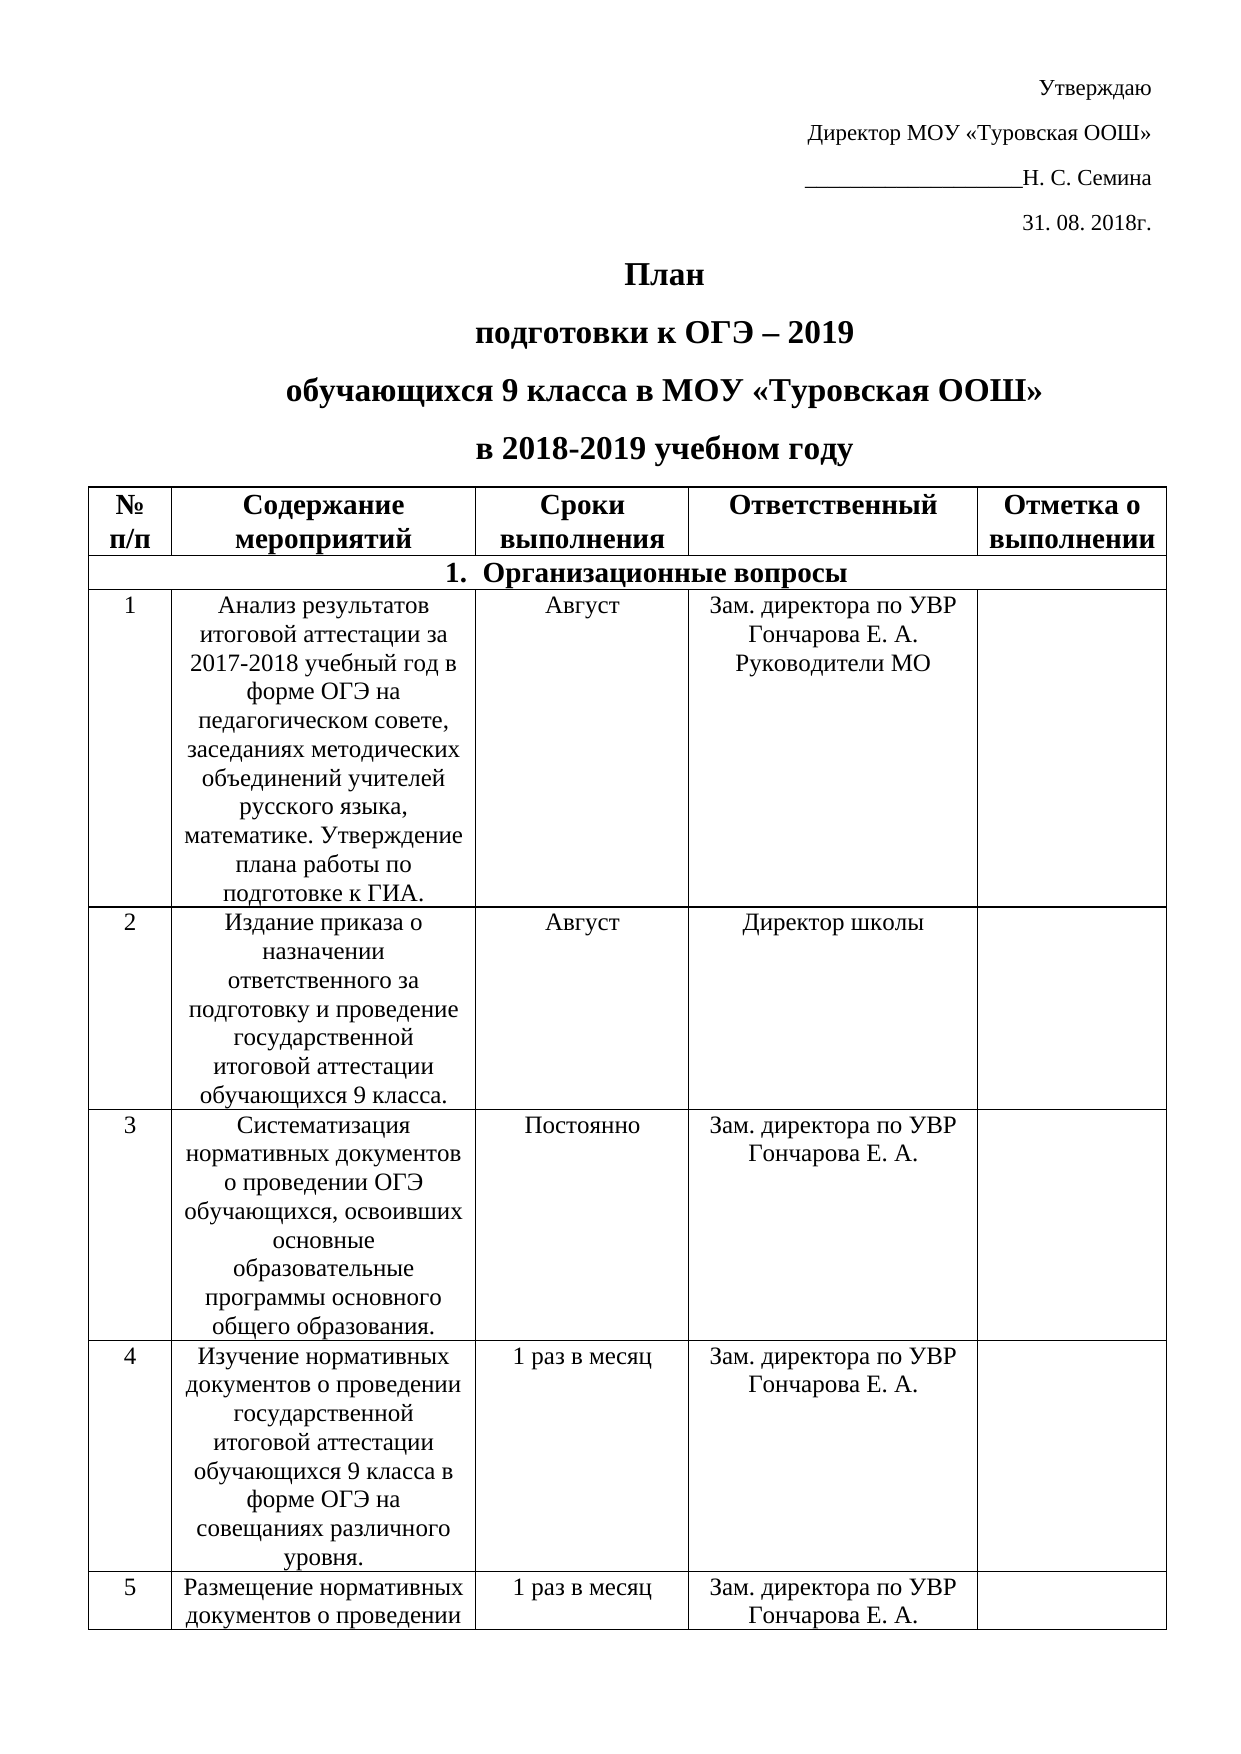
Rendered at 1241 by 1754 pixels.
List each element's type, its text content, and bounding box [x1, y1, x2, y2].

table_cell Организационные вопросы [89, 556, 1166, 589]
table_cell [978, 1341, 1166, 1571]
table_header № п/п [89, 488, 171, 554]
table_cell 1 [89, 590, 171, 906]
table_cell 1 раз в месяц [476, 1572, 688, 1629]
text в 2018-2019 учебном году [177, 428, 1152, 467]
table_cell Систематизация нормативных документов о проведении ОГЭ обучающихся, освоивших основные образовательные программы основного общего образования. [172, 1110, 475, 1340]
table_cell Постоянно [476, 1110, 688, 1340]
table_cell Зам. директора по УВР Гончарова Е. А. Руководители МО [689, 590, 977, 906]
table_cell Август [476, 590, 688, 906]
table_header Отметка о выполнении [978, 488, 1166, 554]
text подготовки к ОГЭ – 2019 [177, 312, 1152, 351]
table_cell Издание приказа о назначении ответственного за подготовку и проведение государственной итоговой аттестации обучающихся 9 класса. [172, 908, 475, 1109]
table_cell [978, 908, 1166, 1109]
table_cell [978, 590, 1166, 906]
text ___________________Н. С. Семина [177, 164, 1152, 190]
table_cell Изучение нормативных документов о проведении государственной итоговой аттестации обучающихся 9 класса в форме ОГЭ на совещаниях различного уровня. [172, 1341, 475, 1571]
table_cell Зам. директора по УВР Гончарова Е. А. [689, 1341, 977, 1571]
table_cell 1 раз в месяц [476, 1341, 688, 1571]
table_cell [172, 1572, 475, 1629]
table_cell Директор школы [689, 908, 977, 1109]
text План [177, 254, 1152, 293]
text Директор МОУ «Туровская ООШ» [177, 119, 1152, 145]
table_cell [689, 1572, 977, 1629]
table_cell Анализ результатов итоговой аттестации за 2017-2018 учебный год в форме ОГЭ на педагогическом совете, заседаниях методических объединений учителей русского языка, математике. Утверждение плана работы по подготовке к ГИА. [172, 590, 475, 906]
text обучающихся 9 класса в МОУ «Туровская ООШ» [177, 370, 1152, 409]
table_cell Зам. директора по УВР Гончарова Е. А. [689, 1110, 977, 1340]
text Утверждаю [177, 74, 1152, 100]
table_cell [978, 1572, 1166, 1629]
table_header Содержание мероприятий [172, 488, 475, 554]
text 31. 08. 2018г. [177, 209, 1152, 236]
table_cell Август [476, 908, 688, 1109]
table_cell 5 [89, 1572, 171, 1629]
table_cell [978, 1110, 1166, 1340]
table_cell 2 [89, 908, 171, 1109]
table_cell 4 [89, 1341, 171, 1571]
table_header Сроки выполнения [476, 488, 688, 554]
table_cell 3 [89, 1110, 171, 1340]
table_header Ответственный [689, 488, 977, 554]
